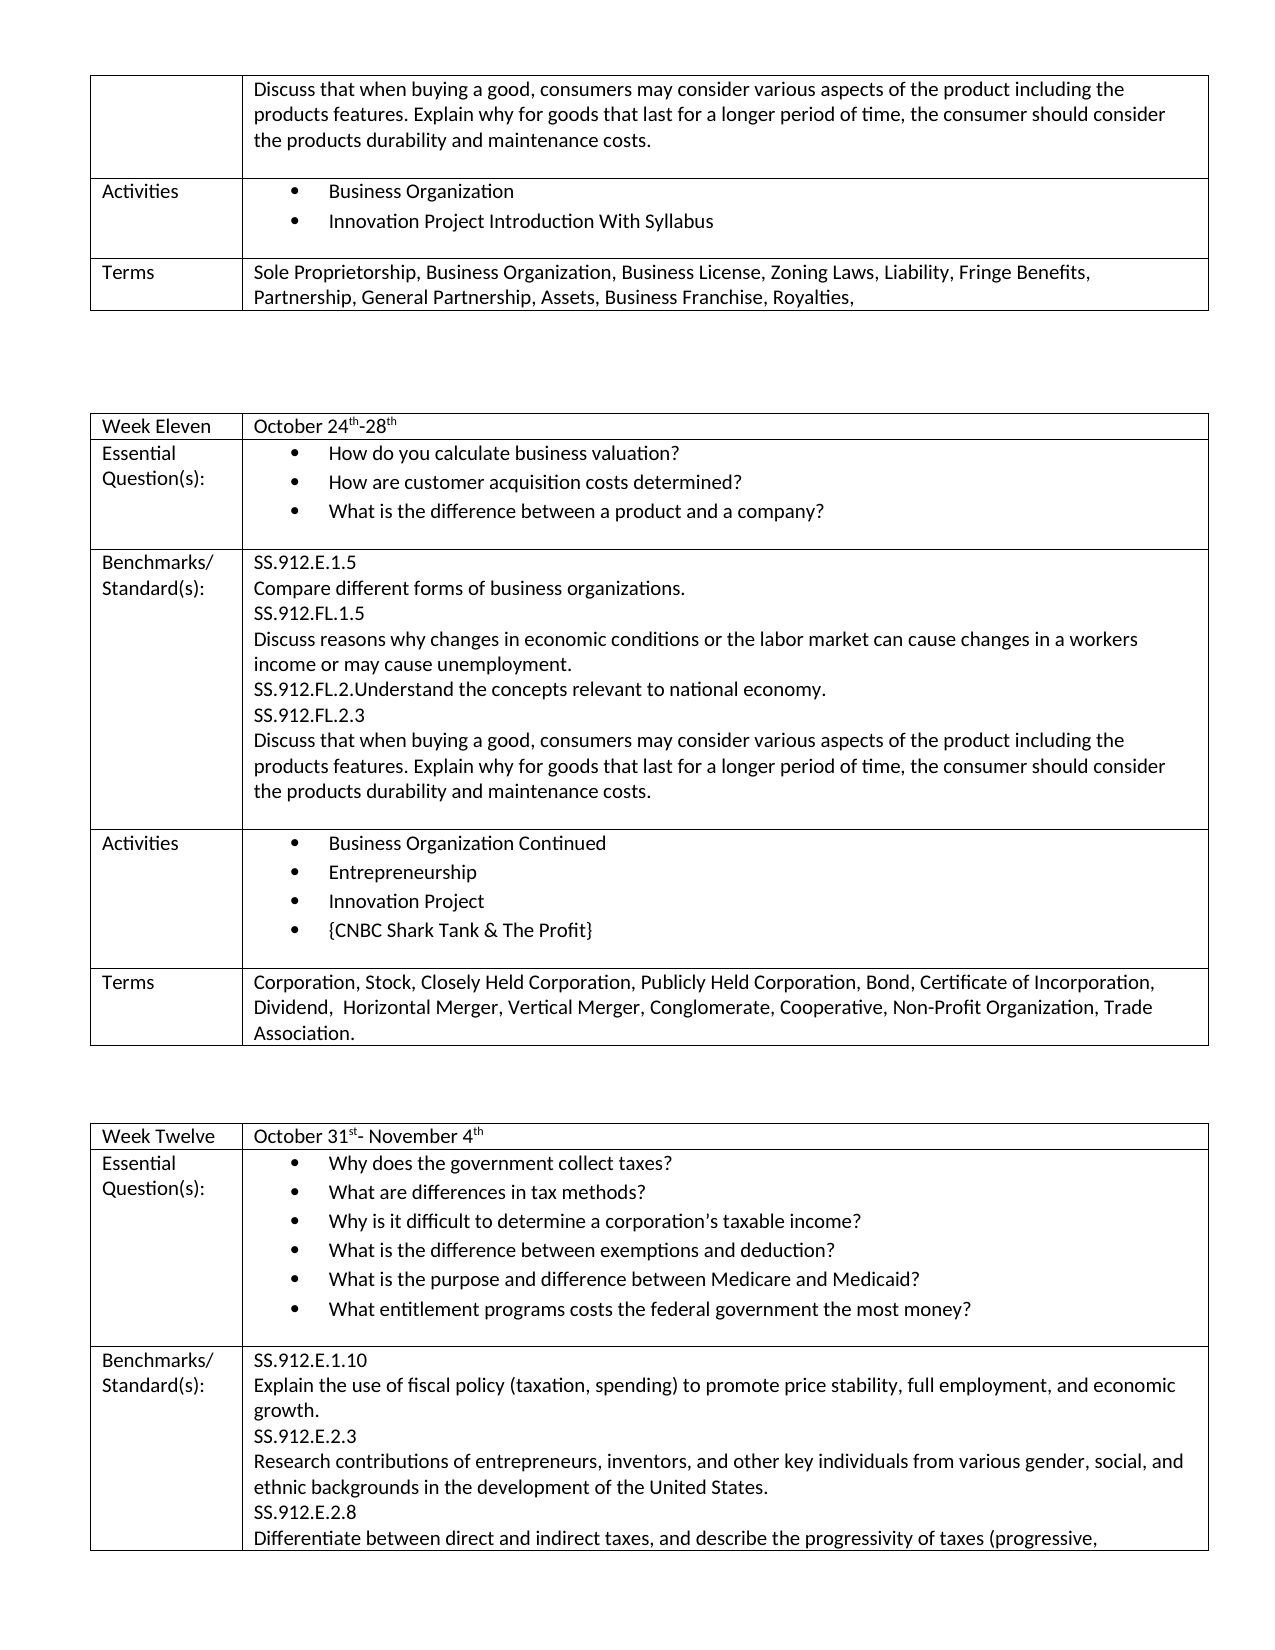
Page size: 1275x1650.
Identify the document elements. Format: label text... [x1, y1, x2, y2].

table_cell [91, 76, 242, 178]
table_cell Terms [91, 969, 242, 1045]
table_cell Essential Question(s): [91, 1150, 242, 1346]
table_cell Activities [91, 179, 242, 258]
table_cell Benchmarks/ Standard(s): [91, 550, 242, 829]
table_cell Sole Proprietorship, Business Organization, Business License, Zoning Laws, Liability, Fringe Benefits, Partnership, General Partnership, Assets, Business Franchise, Royalties, [243, 259, 1208, 310]
table_cell Business Organization Innovation Project Introduction With Syllabus [243, 179, 1208, 258]
table_cell Essential Question(s): [91, 440, 242, 548]
table_header October 24th-28th [243, 414, 1208, 439]
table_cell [243, 76, 1208, 178]
table_cell Activities [91, 830, 242, 968]
table_cell SS.912.E.1.5 Compare different forms of business organizations. SS.912.FL.1.5 Discuss reasons why changes in economic conditions or the labor market can cause changes in a workers income or may cause unemployment. SS.912.FL.2.Understand the concepts relevant to national economy. SS.912.FL.2.3 Discuss that when buying a good, consumers may consider various aspects of the product including the products features. Explain why for goods that last for a longer period of time, the consumer should consider the products durability and maintenance costs. [243, 550, 1208, 829]
table_cell Terms [91, 259, 242, 310]
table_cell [243, 1347, 1208, 1550]
table_cell How do you calculate business valuation? How are customer acquisition costs determined? What is the difference between a product and a company? [243, 440, 1208, 548]
table_cell Business Organization Continued Entrepreneurship Innovation Project {CNBC Shark Tank & The Profit} [243, 830, 1208, 968]
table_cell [91, 1347, 242, 1550]
table_cell Corporation, Stock, Closely Held Corporation, Publicly Held Corporation, Bond, Certificate of Incorporation, Dividend, Horizontal Merger, Vertical Merger, Conglomerate, Cooperative, Non-Profit Organization, Trade Association. [243, 969, 1208, 1045]
table_cell Why does the government collect taxes? What are differences in tax methods? Why is it difficult to determine a corporation’s taxable income? What is the difference between exemptions and deduction? What is the purpose and difference between Medicare and Medicaid? What entitlement programs costs the federal government the most money? [243, 1150, 1208, 1346]
table_header October 31st- November 4th [243, 1124, 1208, 1149]
table_header Week Twelve [91, 1124, 242, 1149]
table_header Week Eleven [91, 414, 242, 439]
